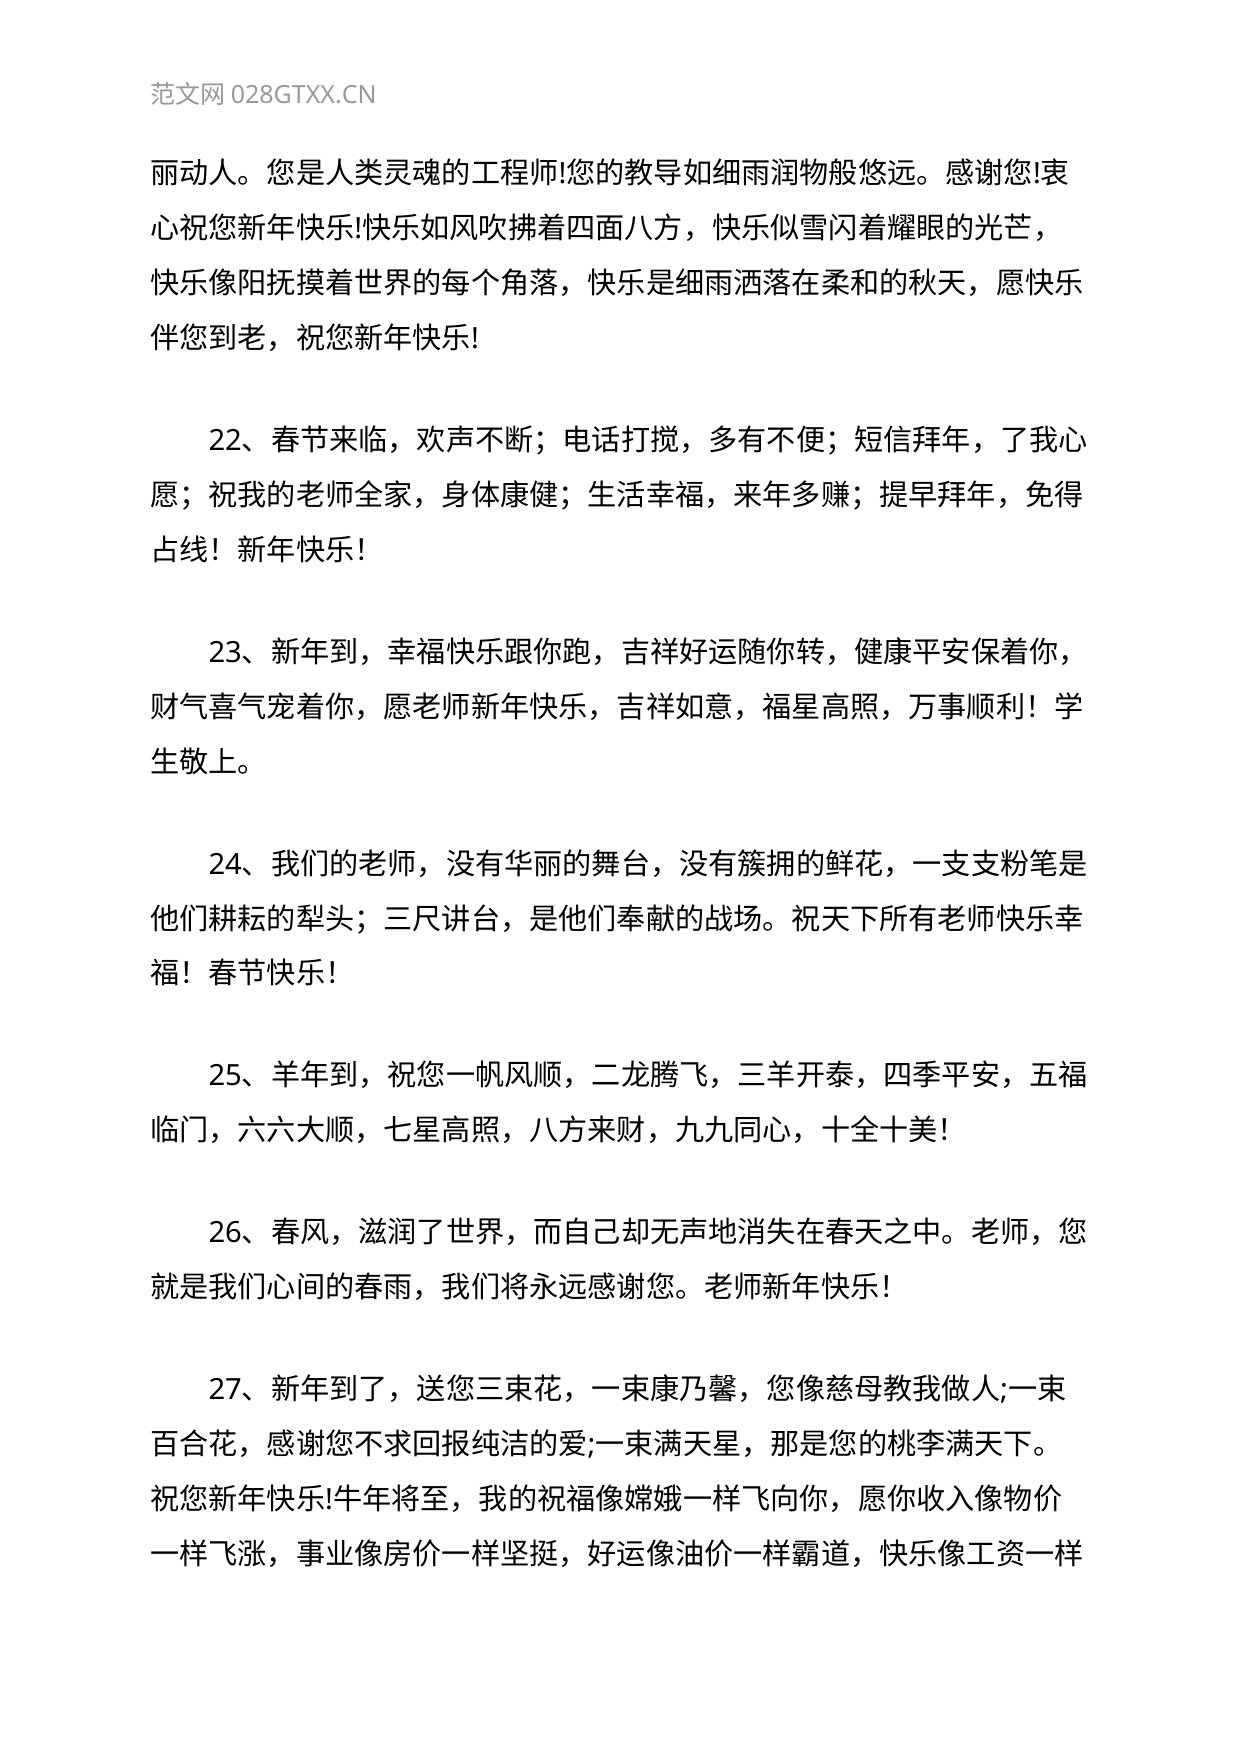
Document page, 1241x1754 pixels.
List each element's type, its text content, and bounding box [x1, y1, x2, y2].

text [150, 150, 1090, 357]
text 23、新年到，幸福快乐跟你跑，吉祥好运随你转，健康平安保着你，财气喜气宠着你，愿老师新年快乐，吉祥如意，福星高照，万事顺利！学生敬上。 [150, 628, 1090, 781]
text 25、羊年到，祝您一帆风顺，二龙腾飞，三羊开泰，四季平安，五福临门，六六大顺，七星高照，八方来财，九九同心，十全十美！ [150, 1052, 1090, 1149]
text 22、春节来临，欢声不断；电话打搅，多有不便；短信拜年，了我心愿；祝我的老师全家，身体康健；生活幸福，来年多赚；提早拜年，免得占线！新年快乐！ [150, 417, 1090, 569]
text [150, 1365, 1090, 1573]
text 26、春风，滋润了世界，而自己却无声地消失在春天之中。老师，您就是我们心间的春雨，我们将永远感谢您。老师新年快乐！ [150, 1209, 1090, 1306]
text 24、我们的老师，没有华丽的舞台，没有簇拥的鲜花，一支支粉笔是他们耕耘的犁头；三尺讲台，是他们奉献的战场。祝天下所有老师快乐幸福！春节快乐！ [150, 840, 1090, 992]
